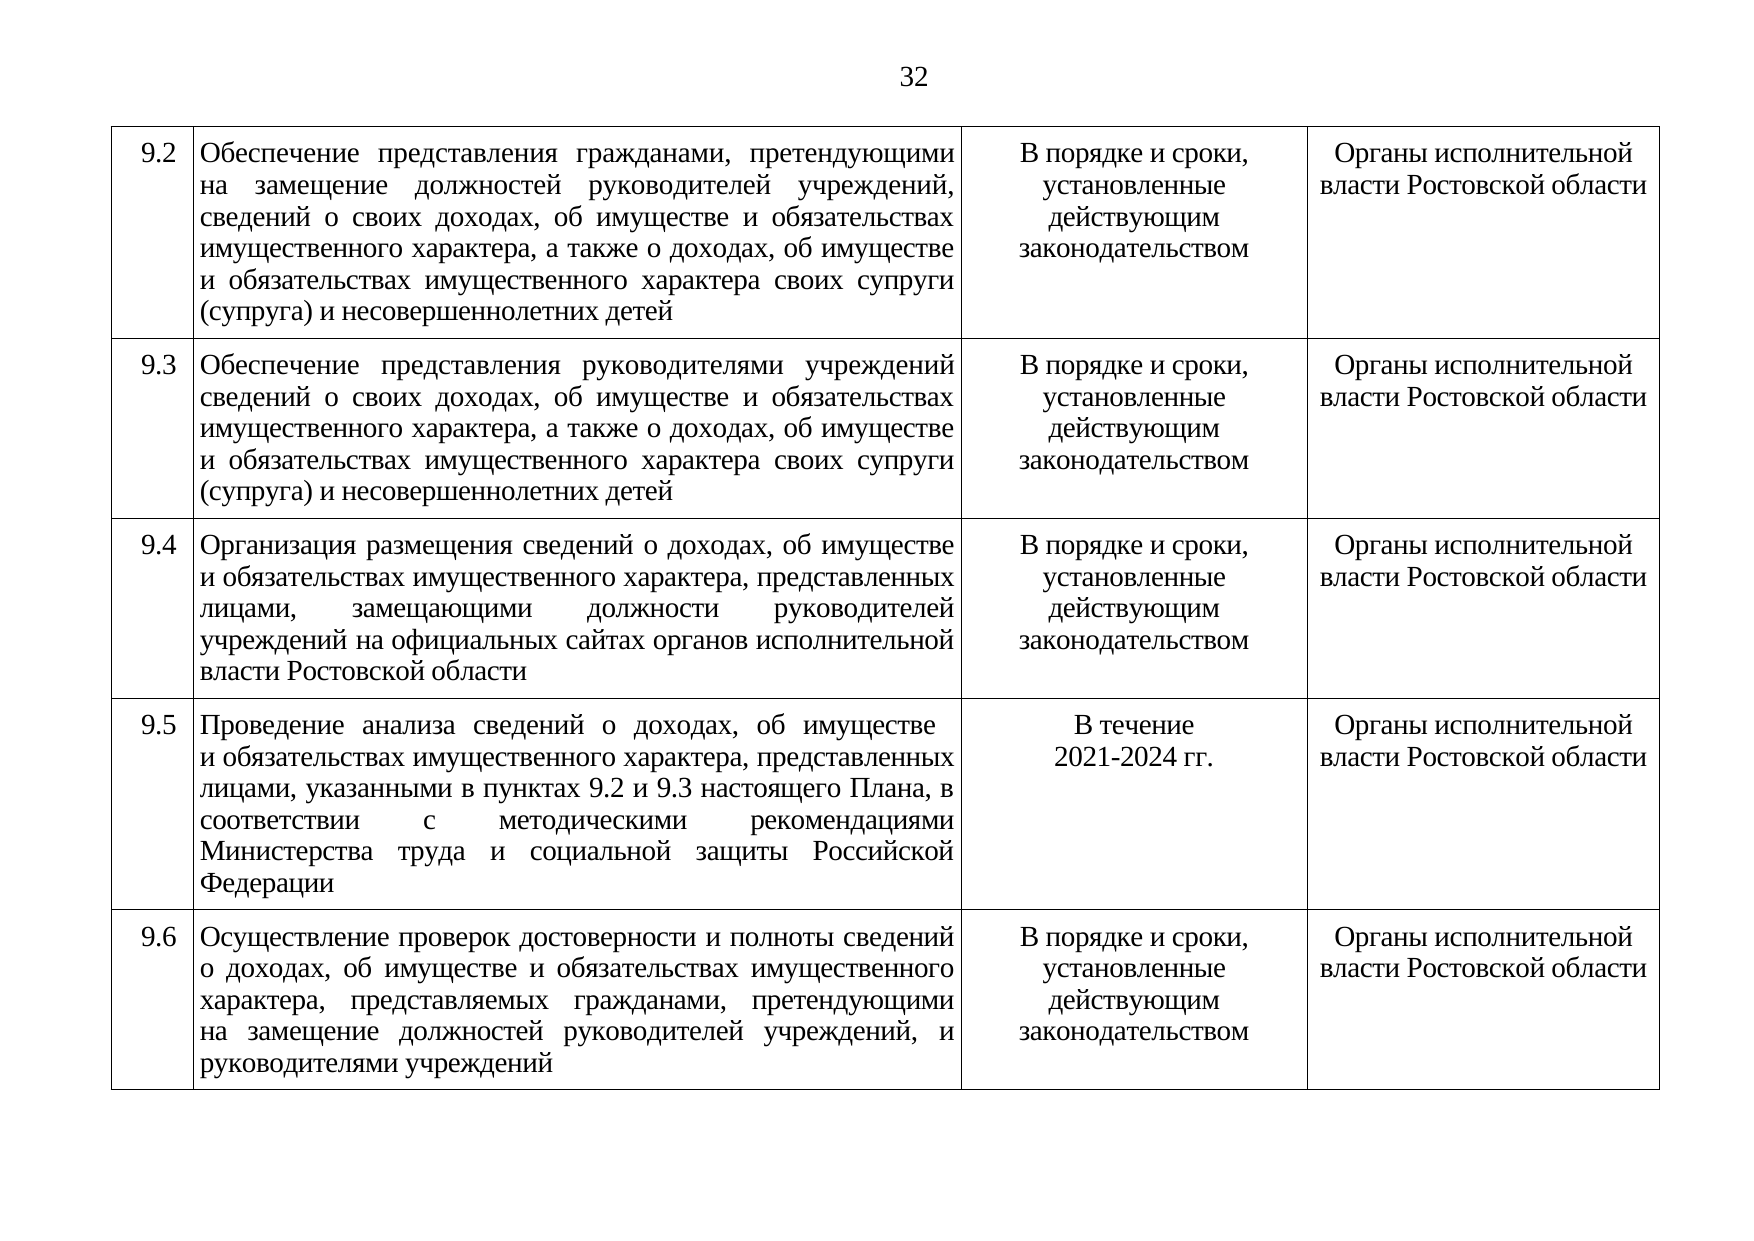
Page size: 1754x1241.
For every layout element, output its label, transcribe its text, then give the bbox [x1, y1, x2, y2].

table_cell В порядке и сроки, установленные действующим законодательством [962, 339, 1307, 518]
table_cell В течение 2021-2024 гг. [962, 699, 1307, 909]
table_cell Органы исполнительной власти Ростовской области [1308, 127, 1659, 338]
table_cell В порядке и сроки, установленные действующим законодательством [962, 127, 1307, 338]
table_cell [112, 339, 193, 518]
table_cell Органы исполнительной власти Ростовской области [1308, 910, 1659, 1089]
table_cell Органы исполнительной власти Ростовской области [1308, 519, 1659, 698]
table_cell Обеспечение представления руководителями учреждений сведений о своих доходах, об имуществе и обязательствах имущественного характера, а также о доходах, об имуществе и обязательствах имущественного характера своих супруги (супруга) и несовершеннолетних детей [194, 339, 961, 518]
table_cell В порядке и сроки, установленные действующим законодательством [962, 519, 1307, 698]
table_cell Органы исполнительной власти Ростовской области [1308, 699, 1659, 909]
table_cell Осуществление проверок достоверности и полноты сведений о доходах, об имуществе и обязательствах имущественного характера, представляемых гражданами, претендующими на замещение должностей руководителей учреждений, и руководителями учреждений [194, 910, 961, 1089]
table_cell [112, 699, 193, 909]
table_cell [112, 127, 193, 338]
table_cell [112, 910, 193, 1089]
table_cell Организация размещения сведений о доходах, об имуществе и обязательствах имущественного характера, представленных лицами, замещающими должности руководителей учреждений на официальных сайтах органов исполнительной власти Ростовской области [194, 519, 961, 698]
table_cell В порядке и сроки, установленные действующим законодательством [962, 910, 1307, 1089]
table_cell [112, 519, 193, 698]
table_cell Органы исполнительной власти Ростовской области [1308, 339, 1659, 518]
table_cell Обеспечение представления гражданами, претендующими на замещение должностей руководителей учреждений, сведений о своих доходах, об имуществе и обязательствах имущественного характера, а также о доходах, об имуществе и обязательствах имущественного характера своих супруги (супруга) и несовершеннолетних детей [194, 127, 961, 338]
table_cell Проведение анализа сведений о доходах, об имуществе и обязательствах имущественного характера, представленных лицами, указанными в пунктах 9.2 и 9.3 настоящего Плана, в соответствии с методическими рекомендациями Министерства труда и социальной защиты Российской Федерации [194, 699, 961, 909]
